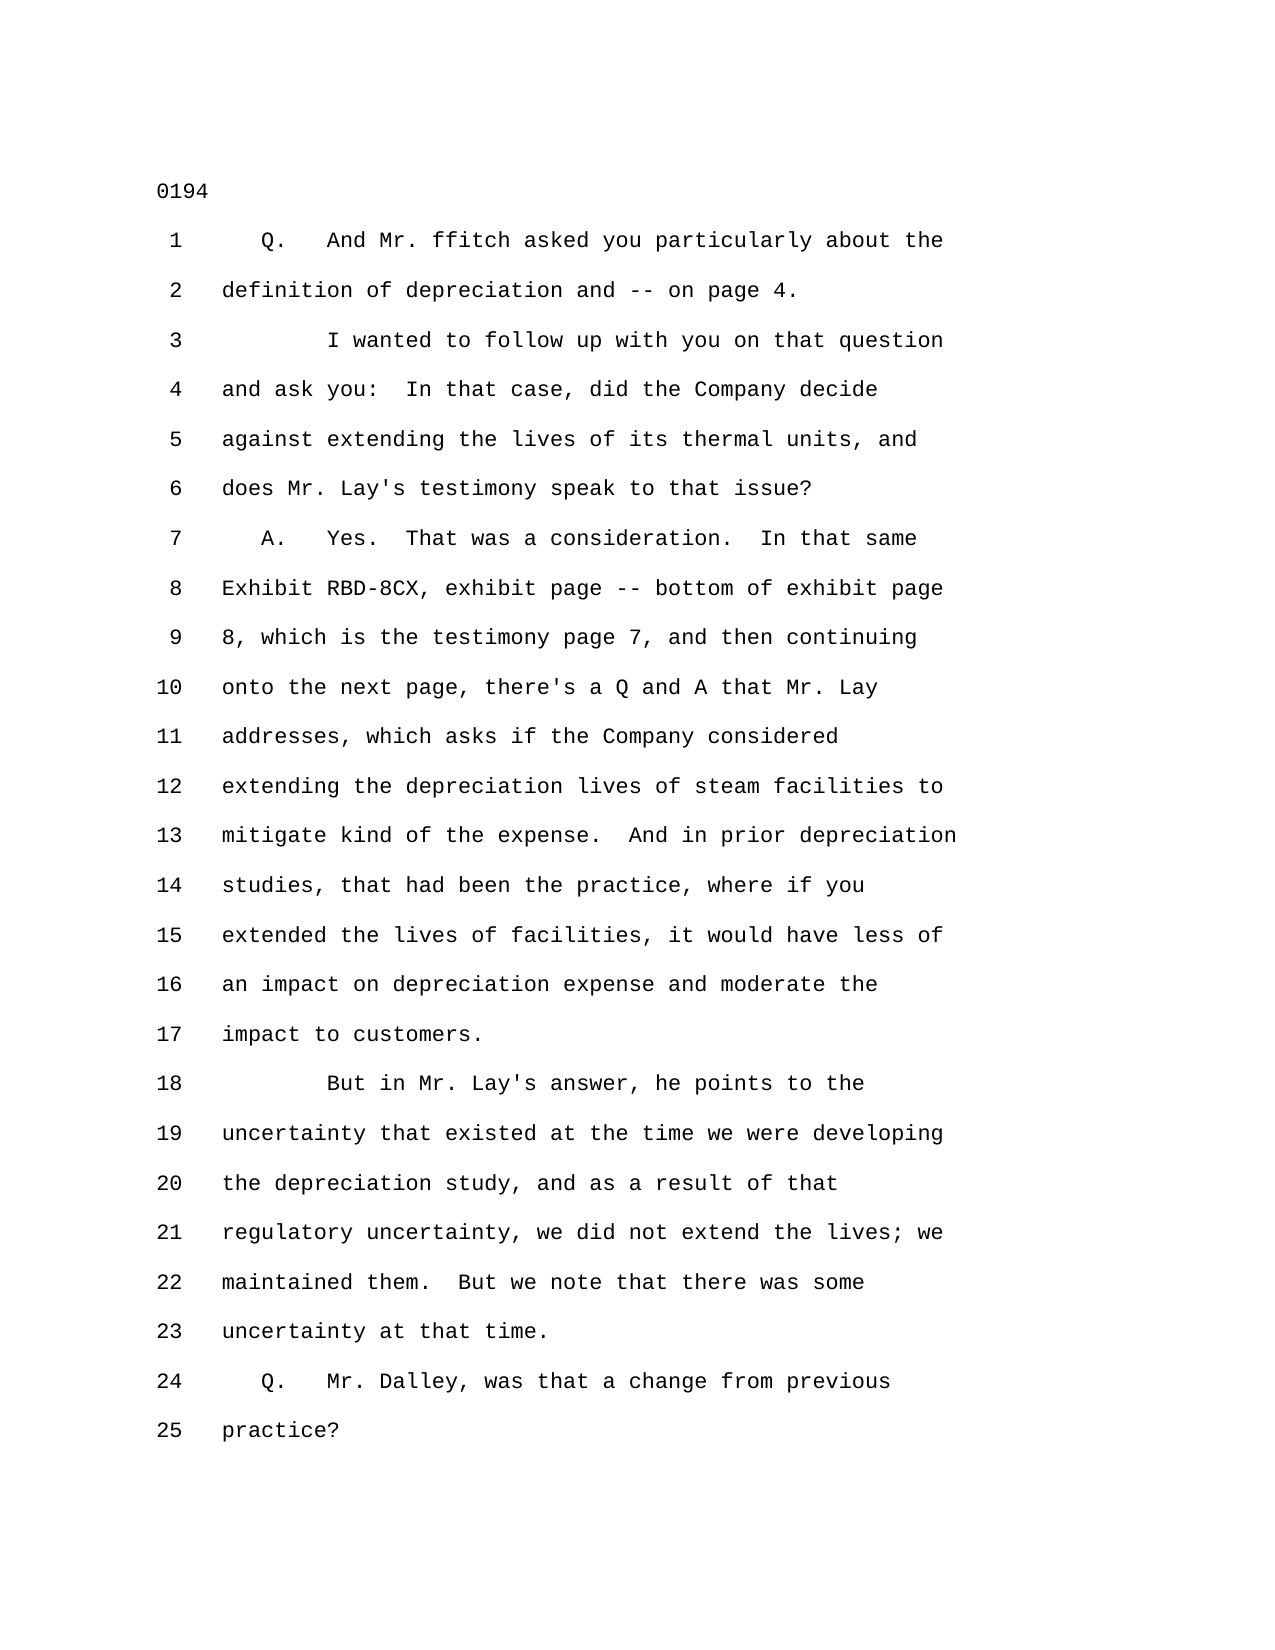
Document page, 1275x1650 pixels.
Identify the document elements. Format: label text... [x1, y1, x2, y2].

text 21 regulatory uncertainty, we did not extend the lives; we [156, 1221, 1119, 1246]
text 4 and ask you: In that case, did the Company decide [156, 378, 1119, 403]
text 6 does Mr. Lay's testimony speak to that issue? [156, 477, 1119, 502]
text 23 uncertainty at that time. [156, 1320, 1119, 1345]
text 14 studies, that had been the practice, where if you [156, 874, 1119, 899]
text 19 uncertainty that existed at the time we were developing [156, 1122, 1119, 1147]
text 1 Q. And Mr. ffitch asked you particularly about the [156, 229, 1119, 254]
text 7 A. Yes. That was a consideration. In that same [156, 527, 1119, 552]
text 22 maintained them. But we note that there was some [156, 1271, 1119, 1296]
text 13 mitigate kind of the expense. And in prior depreciation [156, 824, 1119, 849]
text 5 against extending the lives of its thermal units, and [156, 428, 1119, 453]
text 15 extended the lives of facilities, it would have less of [156, 924, 1119, 948]
text 12 extending the depreciation lives of steam facilities to [156, 775, 1119, 800]
text 2 definition of depreciation and -- on page 4. [156, 279, 1119, 304]
text 10 onto the next page, there's a Q and A that Mr. Lay [156, 676, 1119, 701]
text 8 Exhibit RBD-8CX, exhibit page -- bottom of exhibit page [156, 577, 1119, 601]
text 16 an impact on depreciation expense and moderate the [156, 973, 1119, 998]
text 0194 [156, 180, 1119, 205]
text 18 But in Mr. Lay's answer, he points to the [156, 1072, 1119, 1097]
text 9 8, which is the testimony page 7, and then continuing [156, 626, 1119, 651]
text 25 practice? [156, 1419, 1119, 1444]
text 17 impact to customers. [156, 1023, 1119, 1048]
text 20 the depreciation study, and as a result of that [156, 1172, 1119, 1196]
text 3 I wanted to follow up with you on that question [156, 329, 1119, 353]
text 11 addresses, which asks if the Company considered [156, 725, 1119, 750]
text 24 Q. Mr. Dalley, was that a change from previous [156, 1370, 1119, 1395]
